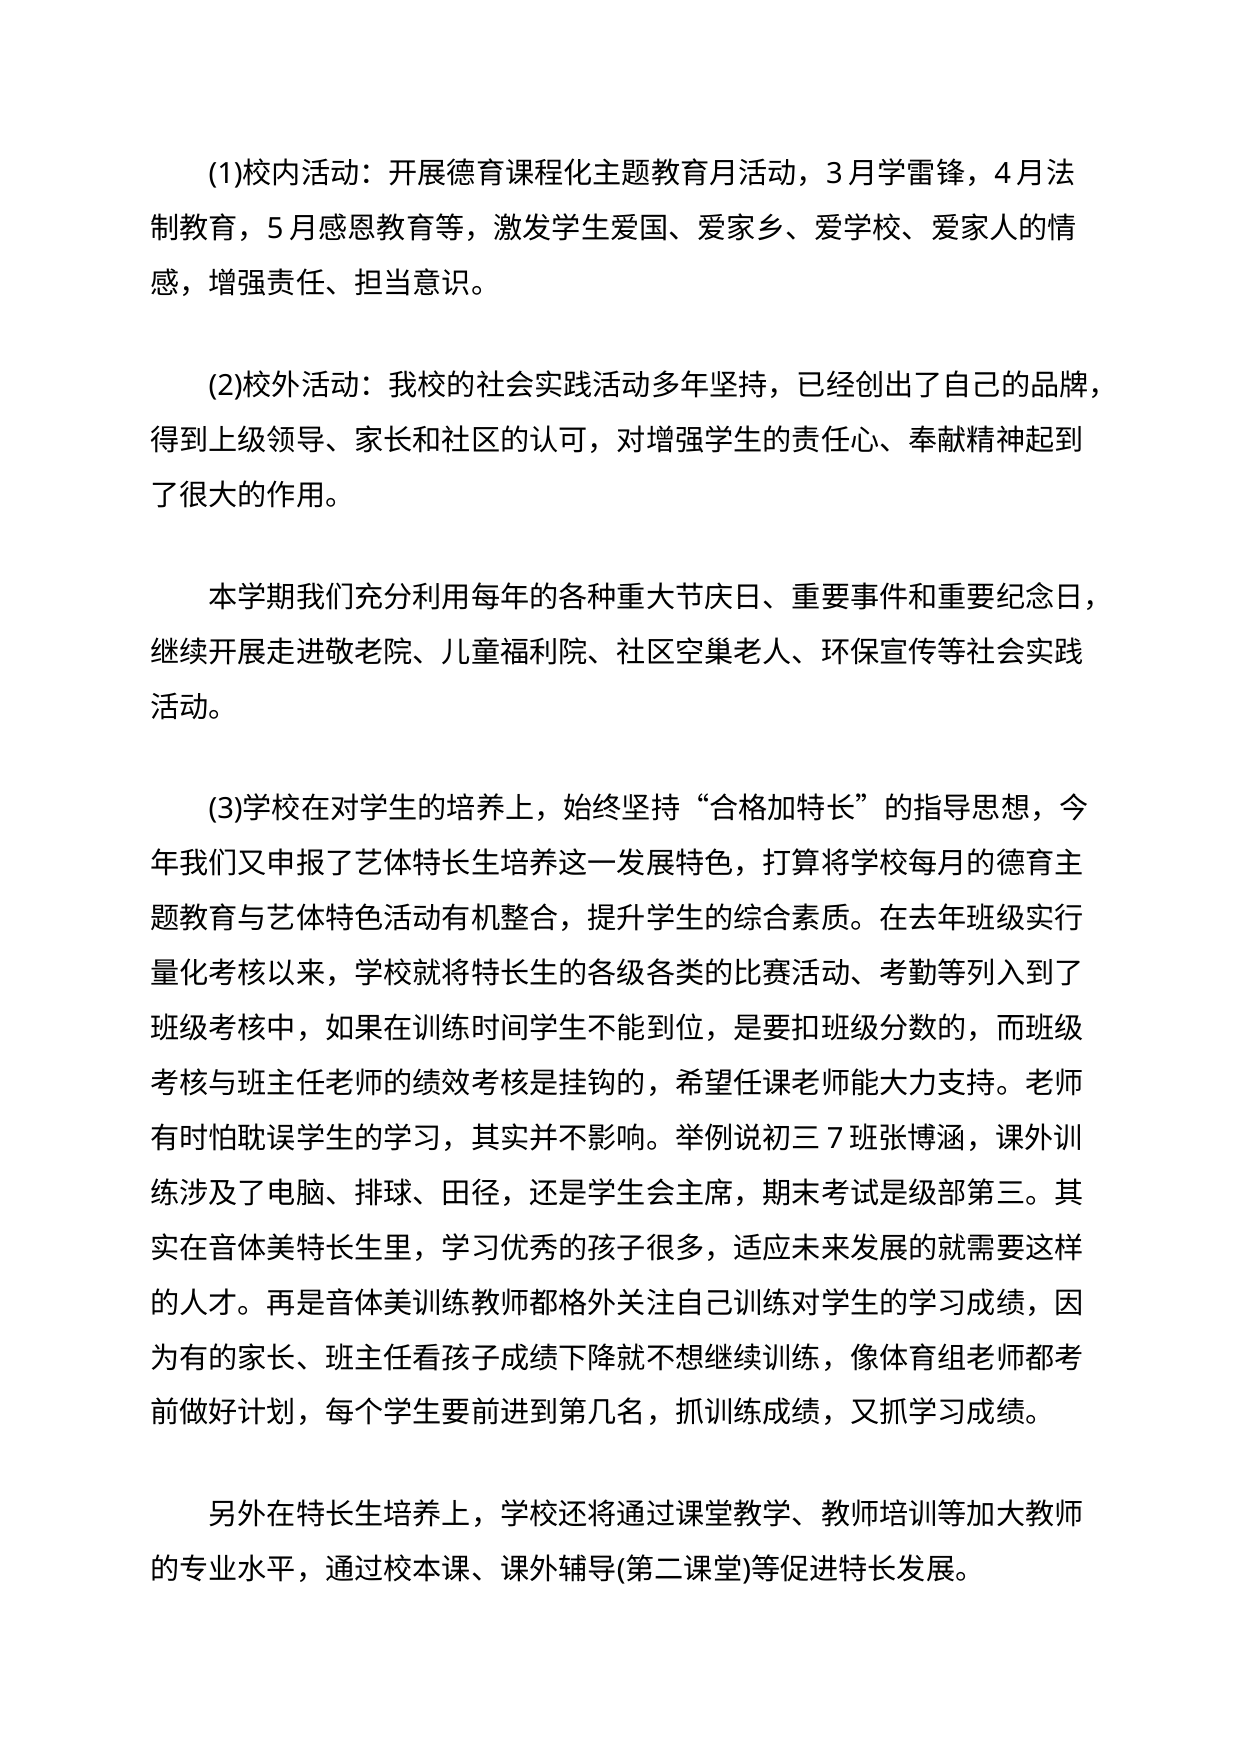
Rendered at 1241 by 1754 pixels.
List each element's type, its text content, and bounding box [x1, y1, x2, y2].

text (1)校内活动：开展德育课程化主题教育月活动，3月学雷锋，4月法制教育，5月感恩教育等，激发学生爱国、爱家乡、爱学校、爱家人的情感，增强责任、担当意识。 [150, 150, 1090, 302]
text 本学期我们充分利用每年的各种重大节庆日、重要事件和重要纪念日，继续开展走进敬老院、儿童福利院、社区空巢老人、环保宣传等社会实践活动。 [150, 573, 1090, 726]
text (3)学校在对学生的培养上，始终坚持“合格加特长”的指导思想，今年我们又申报了艺体特长生培养这一发展特色，打算将学校每月的德育主题教育与艺体特色活动有机整合，提升学生的综合素质。在去年班级实行量化考核以来，学校就将特长生的各级各类的比赛活动、考勤等列入到了班级考核中，如果在训练时间学生不能到位，是要扣班级分数的，而班级考核与班主任老师的绩效考核是挂钩的，希望任课老师能大力支持。老师有时怕耽误学生的学习，其实并不影响。举例说初三7班张博涵，课外训练涉及了电脑、排球、田径，还是学生会主席，期末考试是级部第三。其实在音体美特长生里，学习优秀的孩子很多，适应未来发展的就需要这样的人才。再是音体美训练教师都格外关注自己训练对学生的学习成绩，因为有的家长、班主任看孩子成绩下降就不想继续训练，像体育组老师都考前做好计划，每个学生要前进到第几名，抓训练成绩，又抓学习成绩。 [150, 785, 1090, 1431]
text 另外在特长生培养上，学校还将通过课堂教学、教师培训等加大教师的专业水平，通过校本课、课外辅导(第二课堂)等促进特长发展。 [150, 1491, 1090, 1588]
text (2)校外活动：我校的社会实践活动多年坚持，已经创出了自己的品牌，得到上级领导、家长和社区的认可，对增强学生的责任心、奉献精神起到了很大的作用。 [150, 362, 1090, 514]
